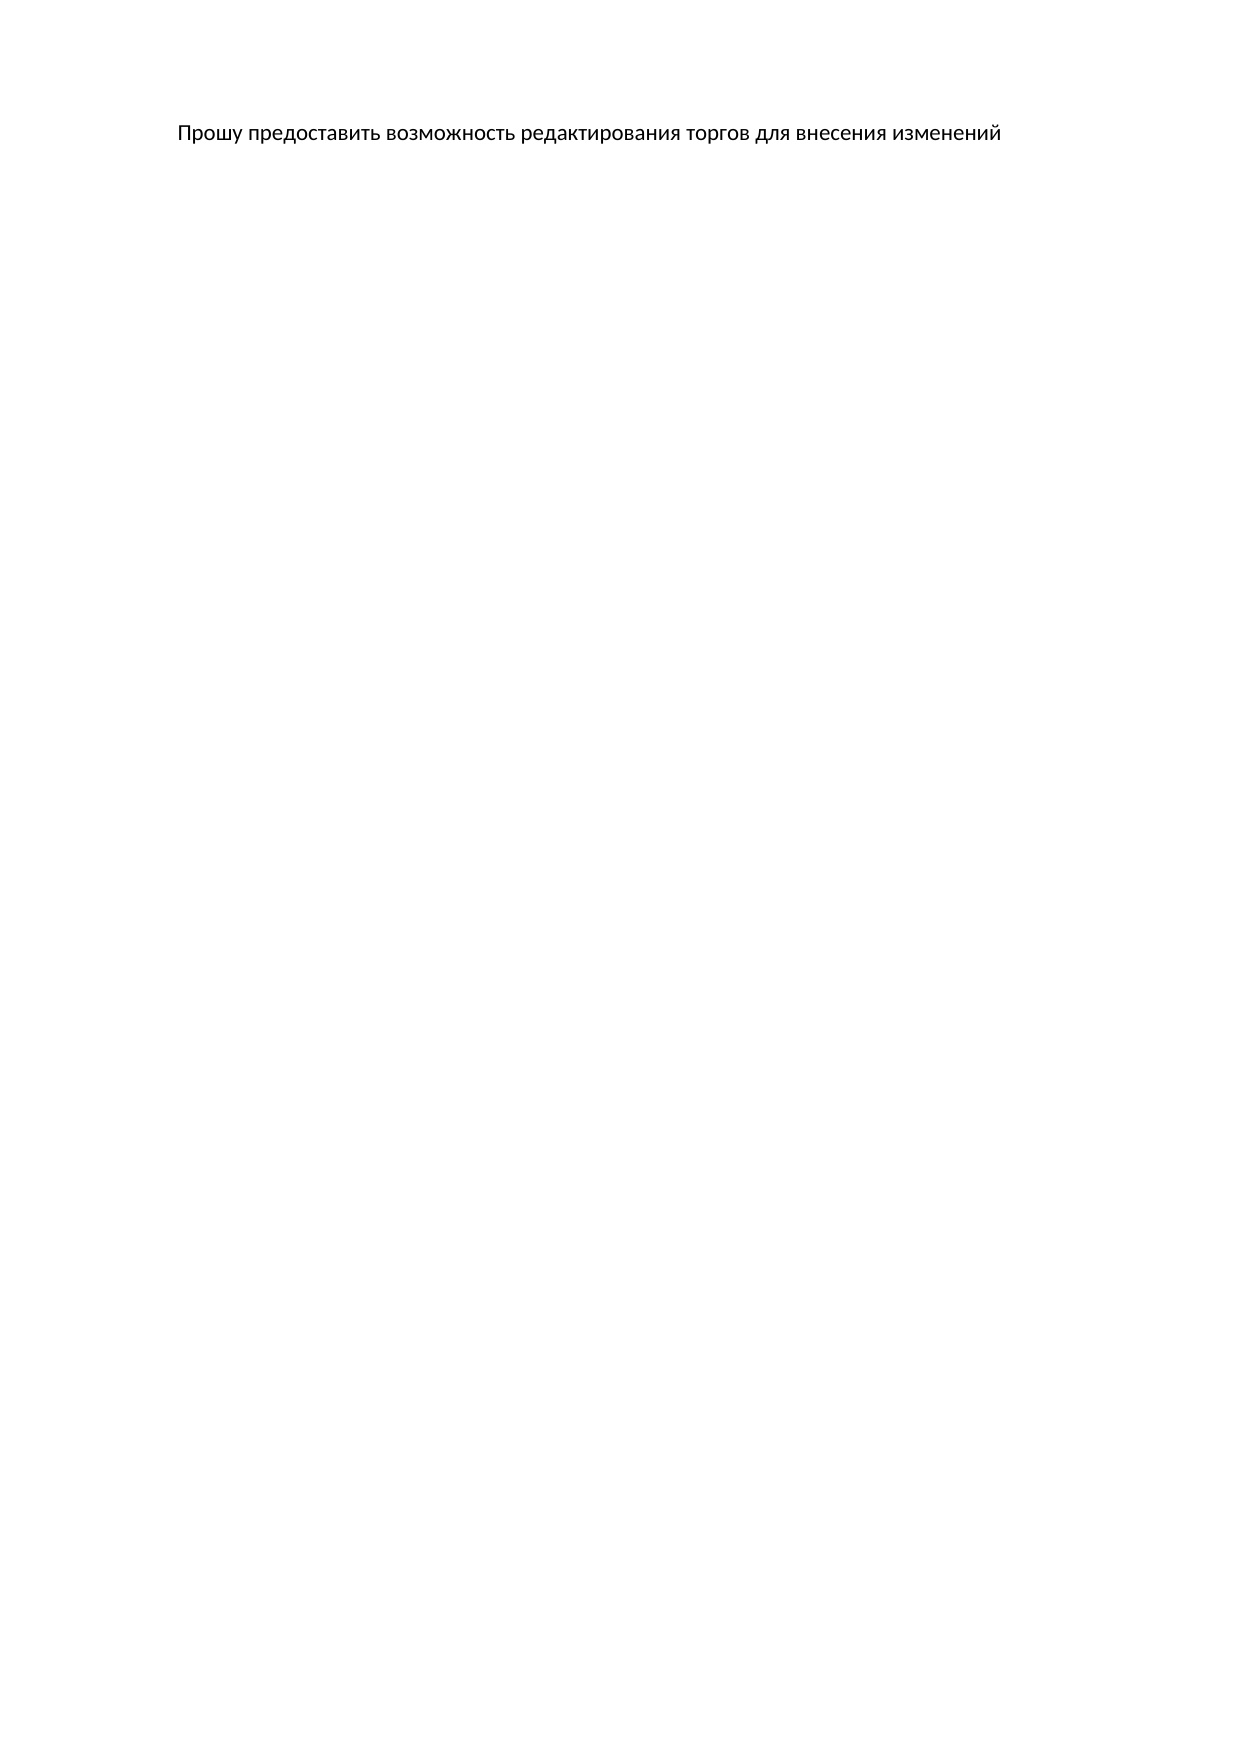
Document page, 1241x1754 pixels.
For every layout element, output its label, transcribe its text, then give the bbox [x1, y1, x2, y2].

text Прошу предоставить возможность редактирования торгов для внесения изменений [177, 118, 1152, 146]
